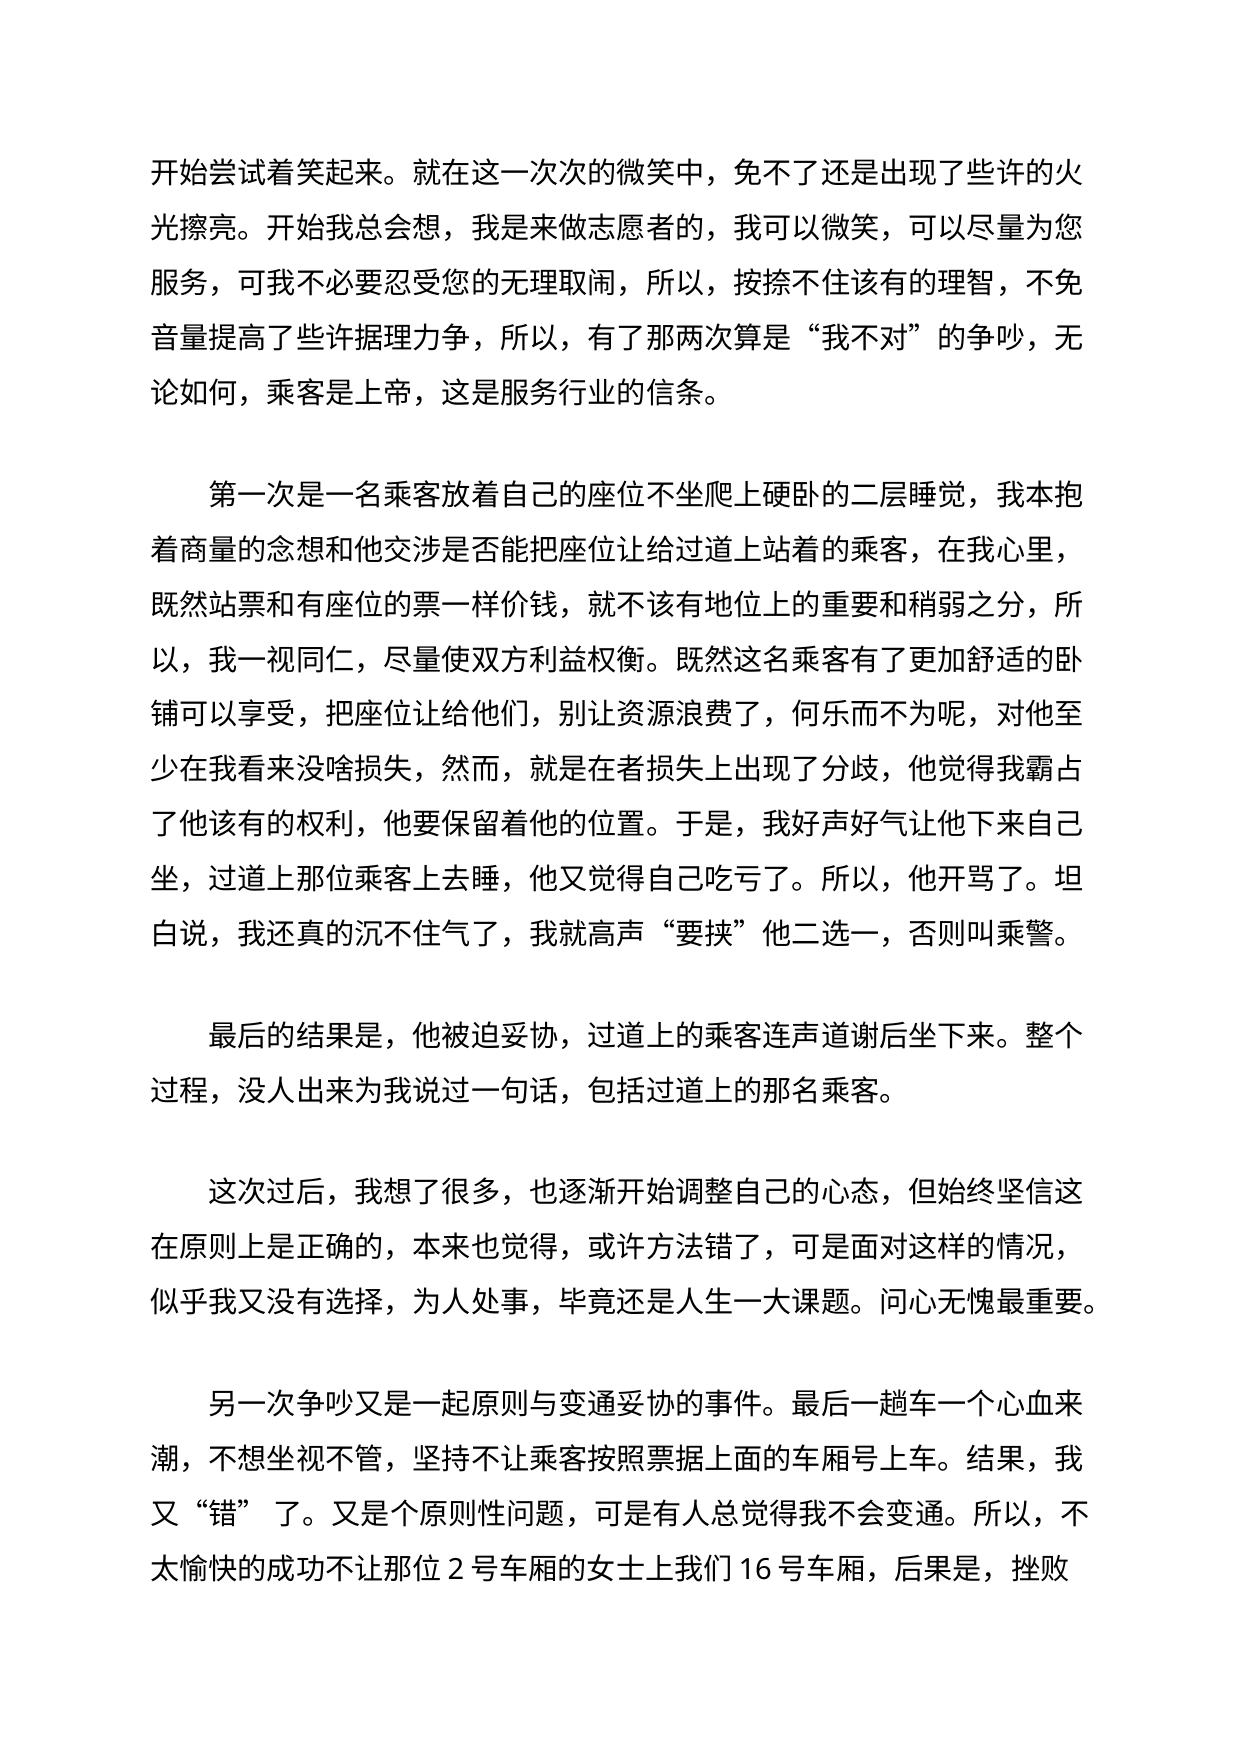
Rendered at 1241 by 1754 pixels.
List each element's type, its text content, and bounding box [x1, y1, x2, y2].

text 最后的结果是，他被迫妥协，过道上的乘客连声道谢后坐下来。整个过程，没人出来为我说过一句话，包括过道上的那名乘客。 [150, 1012, 1090, 1109]
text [150, 150, 1090, 412]
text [150, 1381, 1090, 1588]
text 这次过后，我想了很多，也逐渐开始调整自己的心态，但始终坚信这在原则上是正确的，本来也觉得，或许方法错了，可是面对这样的情况，似乎我又没有选择，为人处事，毕竟还是人生一大课题。问心无愧最重要。 [150, 1169, 1090, 1321]
text 第一次是一名乘客放着自己的座位不坐爬上硬卧的二层睡觉，我本抱着商量的念想和他交涉是否能把座位让给过道上站着的乘客，在我心里，既然站票和有座位的票一样价钱，就不该有地位上的重要和稍弱之分，所以，我一视同仁，尽量使双方利益权衡。既然这名乘客有了更加舒适的卧铺可以享受，把座位让给他们，别让资源浪费了，何乐而不为呢，对他至少在我看来没啥损失，然而，就是在者损失上出现了分歧，他觉得我霸占了他该有的权利，他要保留着他的位置。于是，我好声好气让他下来自己坐，过道上那位乘客上去睡，他又觉得自己吃亏了。所以，他开骂了。坦白说，我还真的沉不住气了，我就高声“要挟”他二选一，否则叫乘警。 [150, 471, 1090, 953]
